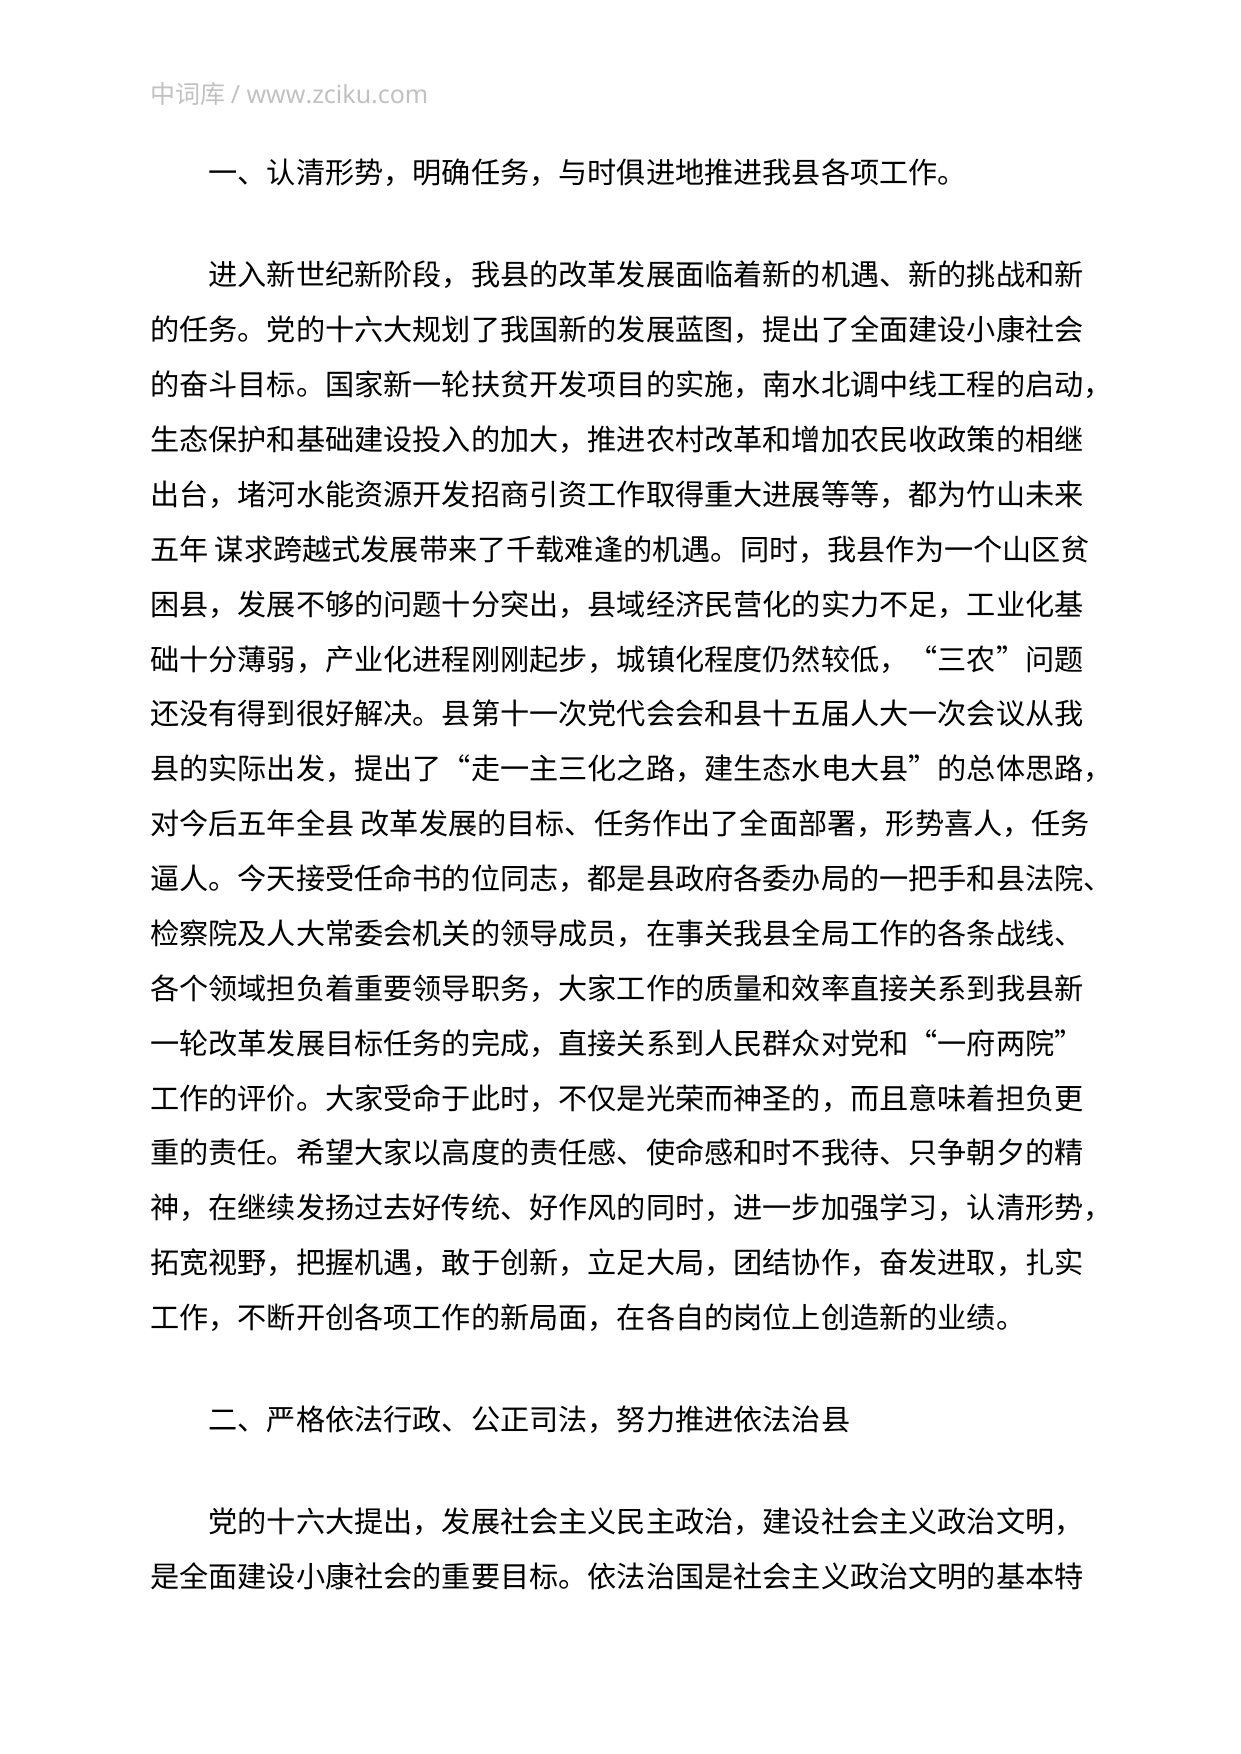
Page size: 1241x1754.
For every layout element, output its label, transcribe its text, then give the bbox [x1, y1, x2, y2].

text 进入新世纪新阶段，我县的改革发展面临着新的机遇、新的挑战和新的任务。党的十六大规划了我国新的发展蓝图，提出了全面建设小康社会的奋斗目标。国家新一轮扶贫开发项目的实施，南水北调中线工程的启动，生态保护和基础建设投入的加大，推进农村改革和增加农民收政策的相继出台，堵河水能资源开发招商引资工作取得重大进展等等，都为竹山未来五年 谋求跨越式发展带来了千载难逢的机遇。同时，我县作为一个山区贫困县，发展不够的问题十分突出，县域经济民营化的实力不足，工业化基础十分薄弱，产业化进程刚刚起步，城镇化程度仍然较低，“三农”问题还没有得到很好解决。县第十一次党代会会和县十五届人大一次会议从我县的实际出发，提出了“走一主三化之路，建生态水电大县”的总体思路，对今后五年全县 改革发展的目标、任务作出了全面部署，形势喜人，任务逼人。今天接受任命书的位同志，都是县政府各委办局的一把手和县法院、检察院及人大常委会机关的领导成员，在事关我县全局工作的各条战线、各个领域担负着重要领导职务，大家工作的质量和效率直接关系到我县新一轮改革发展目标任务的完成，直接关系到人民群众对党和“一府两院”工作的评价。大家受命于此时，不仅是光荣而神圣的，而且意味着担负更重的责任。希望大家以高度的责任感、使命感和时不我待、只争朝夕的精神，在继续发扬过去好传统、好作风的同时，进一步加强学习，认清形势，拓宽视野，把握机遇，敢于创新，立足大局，团结协作，奋发进取，扎实工作，不断开创各项工作的新局面，在各自的岗位上创造新的业绩。 [150, 252, 1090, 1337]
text 二、严格依法行政、公正司法，努力推进依法治县 [150, 1397, 1090, 1439]
text 一、认清形势，明确任务，与时俱进地推进我县各项工作。 [150, 150, 1090, 192]
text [150, 1498, 1090, 1596]
